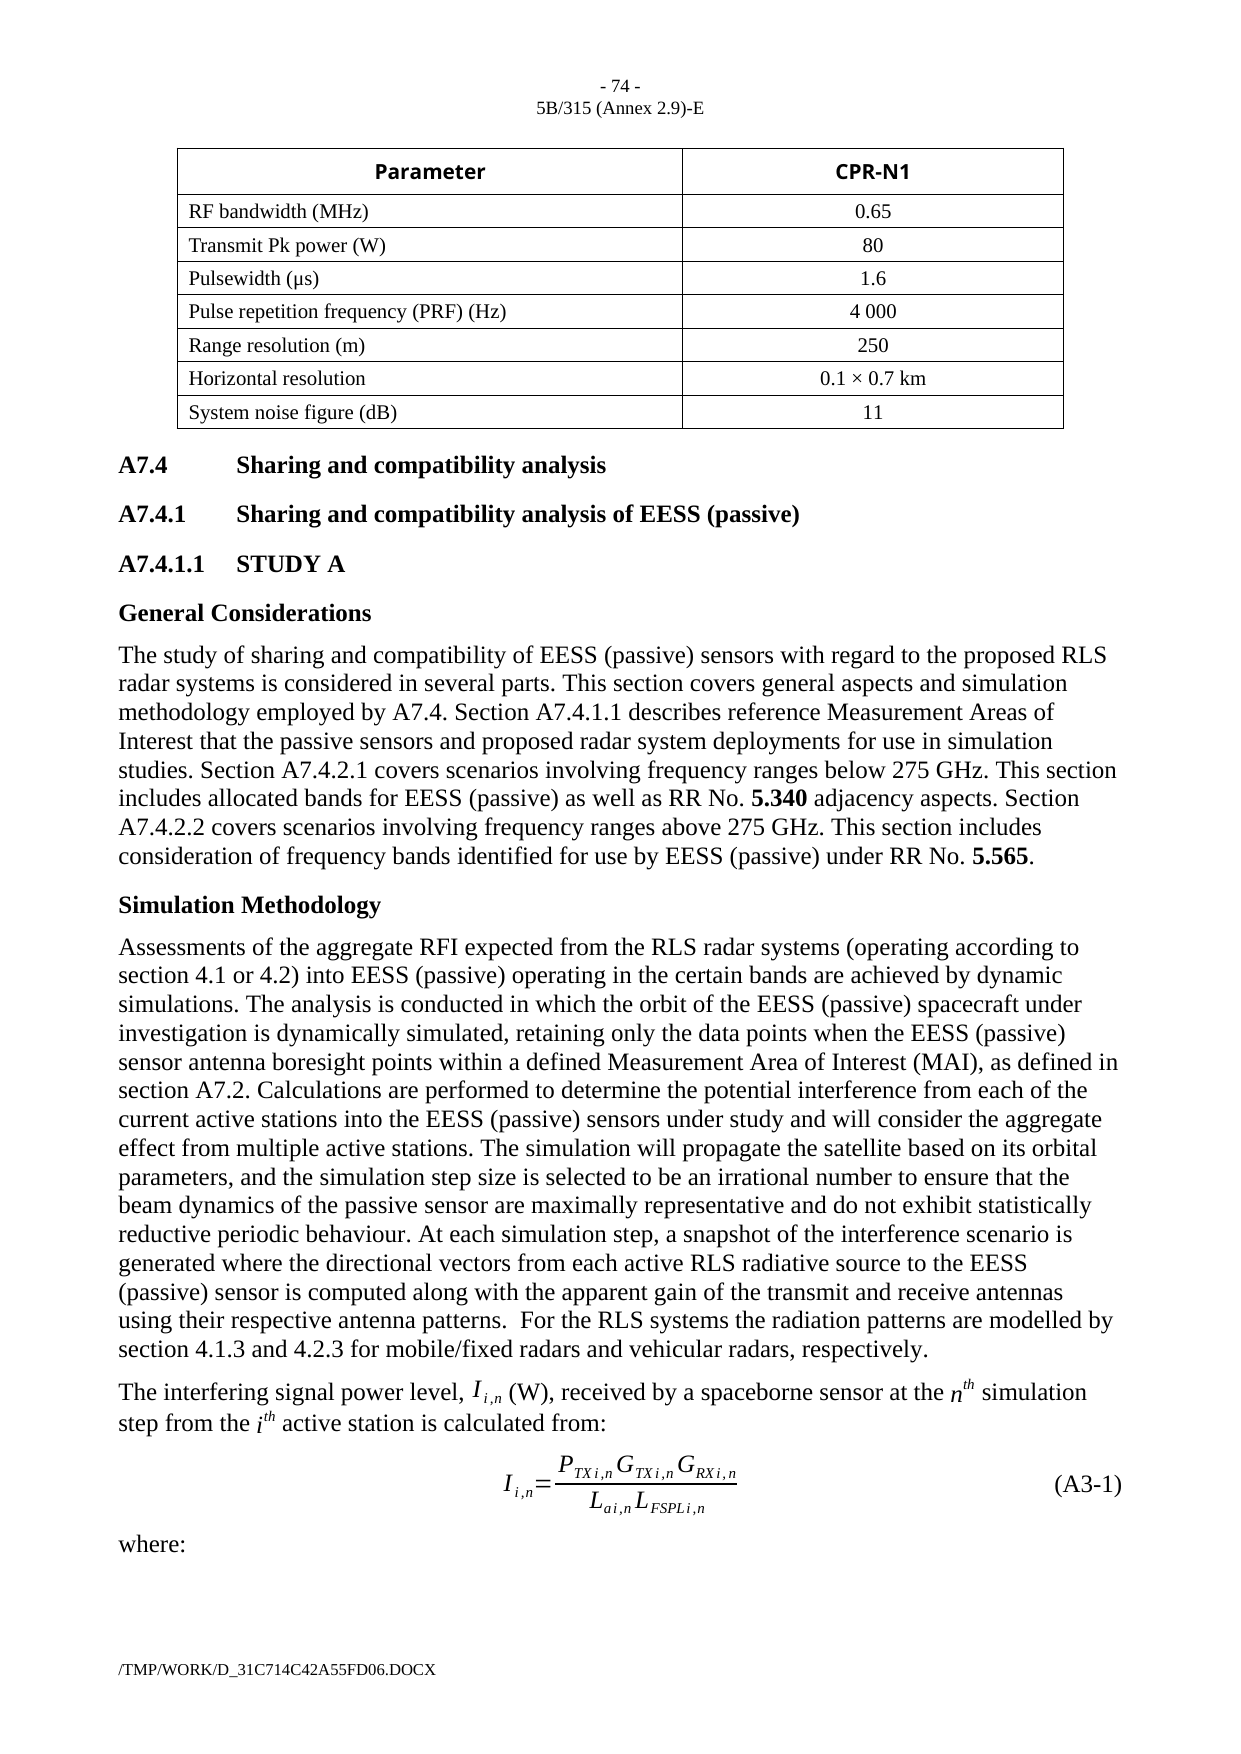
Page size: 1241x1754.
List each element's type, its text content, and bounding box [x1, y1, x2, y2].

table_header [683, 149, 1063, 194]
subtitle A7.4.1.1 STUDY A [118, 549, 1122, 578]
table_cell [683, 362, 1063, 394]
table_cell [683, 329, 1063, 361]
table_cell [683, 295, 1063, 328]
text Assessments of the aggregate RFI expected from the RLS radar systems (operating according to section 4.1 or 4.2) into EESS (passive) operating in the certain bands are achieved by dynamic simulations. The analysis is conducted in which the orbit of the EESS (passive) spacecraft under investigation is dynamically simulated, retaining only the data points when the EESS (passive) sensor antenna boresight points within a defined Measurement Area of Interest (MAI), as defined in section A7.2. Calculations are performed to determine the potential interference from each of the current active stations into the EESS (passive) sensors under study and will consider the aggregate effect from multiple active stations. The simulation will propagate the satellite based on its orbital parameters, and the simulation step size is selected to be an irrational number to ensure that the beam dynamics of the passive sensor are maximally representative and do not exhibit statistically reductive periodic behaviour. At each simulation step, a snapshot of the interference scenario is generated where the directional vectors from each active RLS radiative source to the EESS (passive) sensor is computed along with the apparent gain of the transmit and receive antennas using their respective antenna patterns. For the RLS systems the radiation patterns are modelled by section 4.1.3 and 4.2.3 for mobile/fixed radars and vehicular radars, respectively. [118, 932, 1122, 1363]
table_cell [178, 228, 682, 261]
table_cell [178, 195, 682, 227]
text (A3-1) [118, 1451, 1122, 1517]
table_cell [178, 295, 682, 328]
text The interfering signal power level, (W), received by a spaceborne sensor at the simulation step from the active station is calculated from: [118, 1376, 1122, 1438]
subtitle A7.4.1 Sharing and compatibility analysis of EESS (passive) [118, 499, 1122, 528]
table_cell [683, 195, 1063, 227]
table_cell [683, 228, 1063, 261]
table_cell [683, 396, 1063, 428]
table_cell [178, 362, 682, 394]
subtitle General Considerations [118, 598, 1122, 627]
subtitle A7.4 Sharing and compatibility analysis [118, 450, 1122, 478]
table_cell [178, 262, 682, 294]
text where: [118, 1529, 1122, 1558]
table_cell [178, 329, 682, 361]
subtitle Simulation Methodology [118, 891, 1122, 919]
text The study of sharing and compatibility of EESS (passive) sensors with regard to the proposed RLS radar systems is considered in several parts. This section covers general aspects and simulation methodology employed by A7.4. Section A7.4.1.1 describes reference Measurement Areas of Interest that the passive sensors and proposed radar system deployments for use in simulation studies. Section A7.4.2.1 covers scenarios involving frequency ranges below 275 GHz. This section includes allocated bands for EESS (passive) as well as RR No. 5.340 adjacency aspects. Section A7.4.2.2 covers scenarios involving frequency ranges above 275 GHz. This section includes consideration of frequency bands identified for use by EESS (passive) under RR No. 5.565. [118, 640, 1122, 870]
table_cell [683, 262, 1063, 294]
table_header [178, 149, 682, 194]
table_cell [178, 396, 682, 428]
